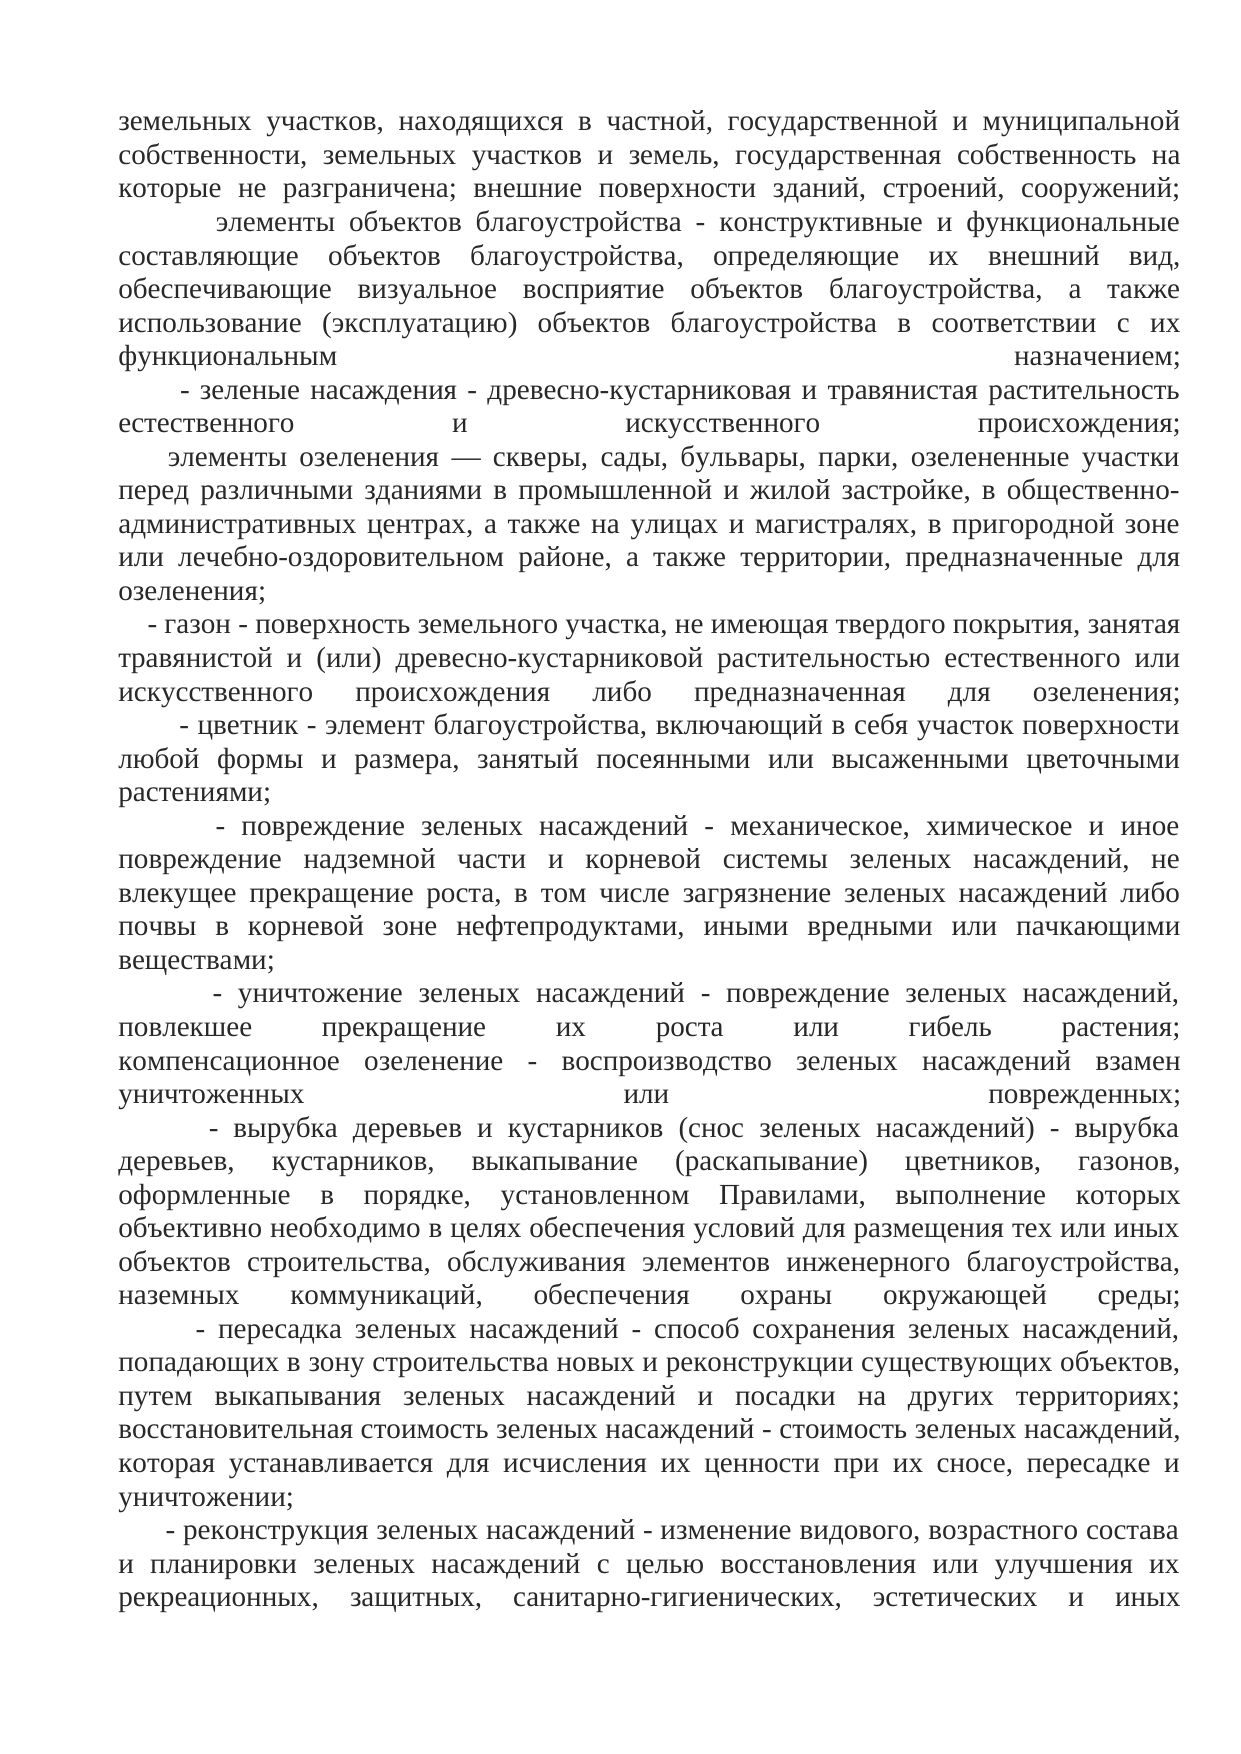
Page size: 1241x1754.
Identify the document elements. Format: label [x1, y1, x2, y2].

text [118, 103, 1181, 1613]
